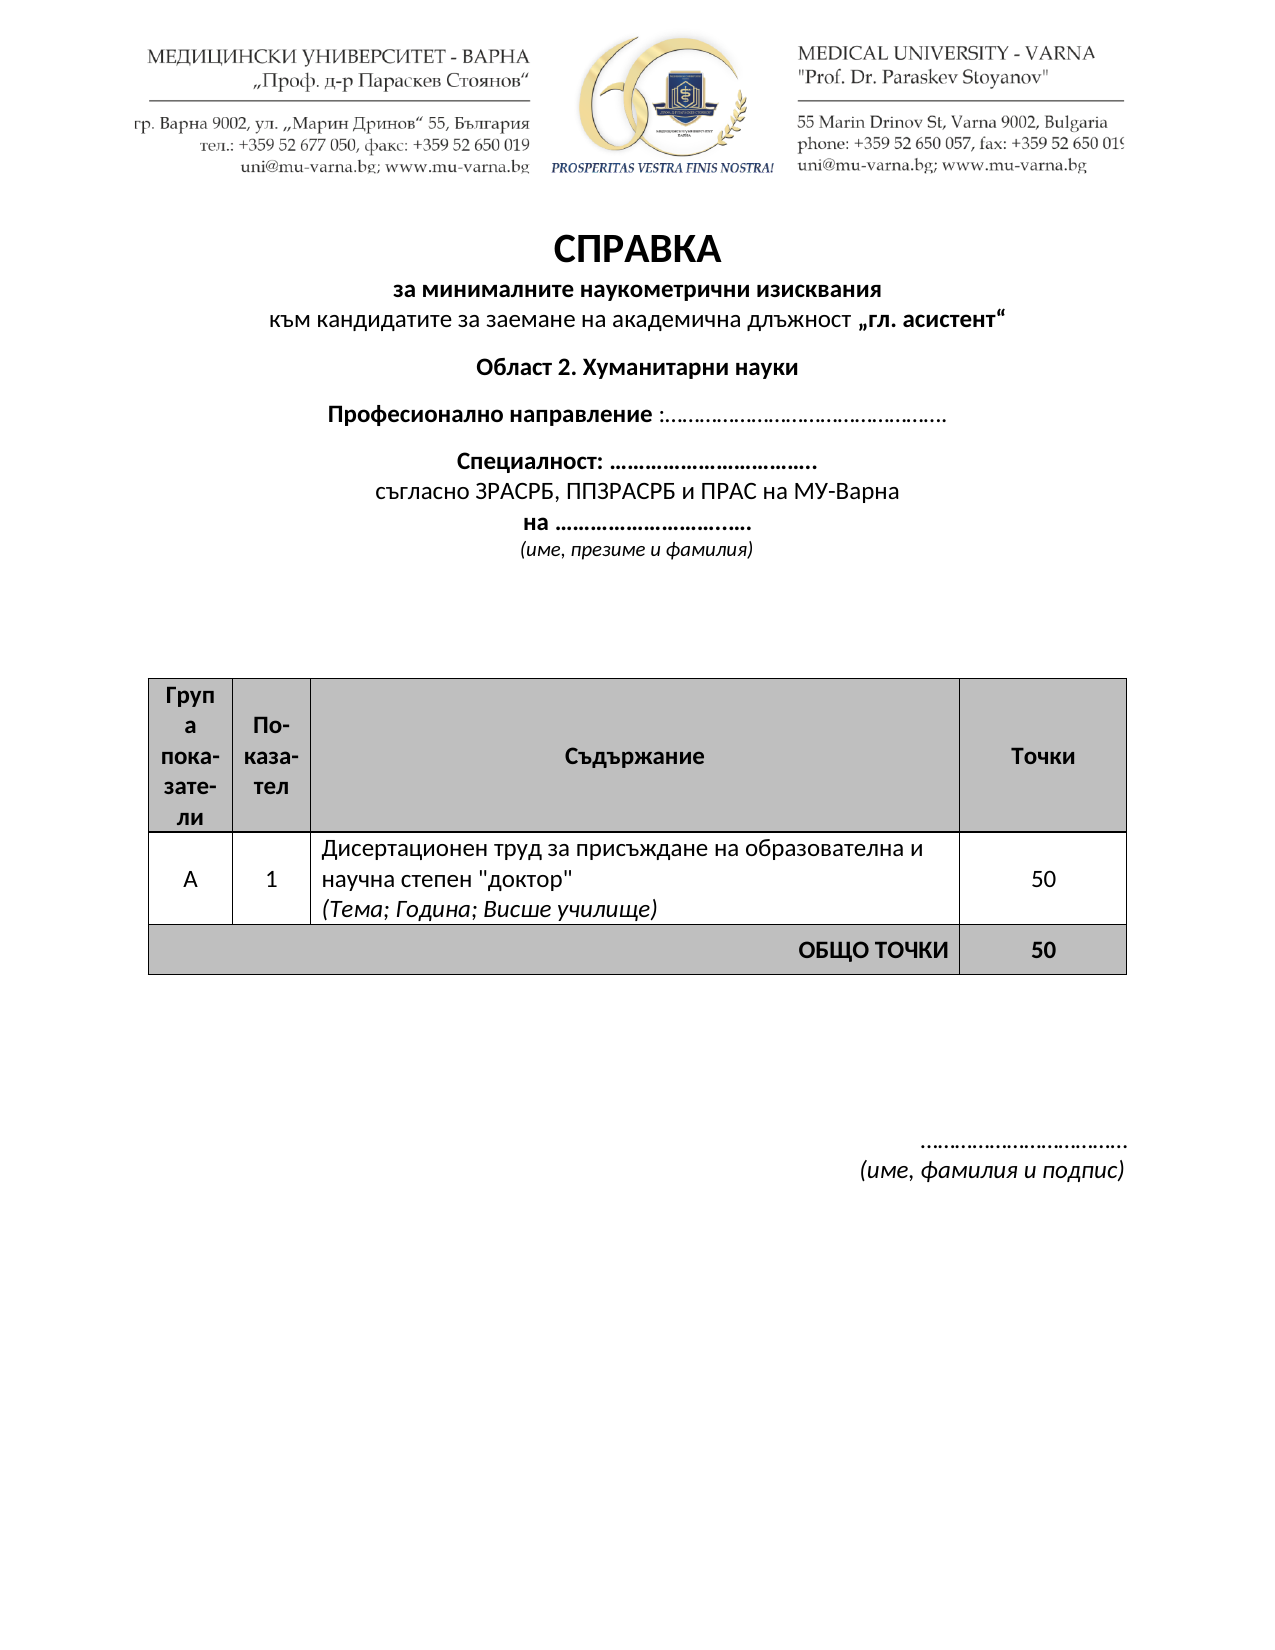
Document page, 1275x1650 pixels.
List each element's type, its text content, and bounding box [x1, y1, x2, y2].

text на ………………………..…. (име, презиме и фамилия) [148, 506, 1127, 562]
table_cell А [149, 833, 232, 924]
text Специалност: …………………………….. съгласно ЗРАСРБ, ППЗРАСРБ и ПРАС на МУ-Варна [148, 445, 1127, 506]
table_cell Дисертационен труд за присъждане на образователна и научна степен "доктор" (Тема; Година; Висше училище) [311, 833, 959, 924]
table_cell 50 [960, 925, 1126, 974]
text СПРАВКА [148, 69, 1127, 273]
table_cell ОБЩО ТОЧКИ [149, 925, 959, 974]
text Област 2. Хуманитарни науки [148, 351, 1127, 381]
picture [133, 23, 1124, 173]
table_header Група пока- зате- ли [149, 679, 232, 831]
table_header Съдържание [311, 679, 959, 831]
text Професионално направление :…………………………………………. [148, 398, 1127, 428]
text ……………………………… [148, 1124, 1127, 1154]
table_cell 50 [960, 833, 1126, 924]
text за минималните наукометрични изисквания [148, 273, 1127, 303]
text (име, фамилия и подпис) [148, 1154, 1127, 1185]
text към кандидатите за заемане на академична длъжност „гл. асистент“ [148, 303, 1127, 334]
table_header Точки [960, 679, 1126, 831]
table_cell 1 [233, 833, 310, 924]
table_header По- каза- тел [233, 679, 310, 831]
